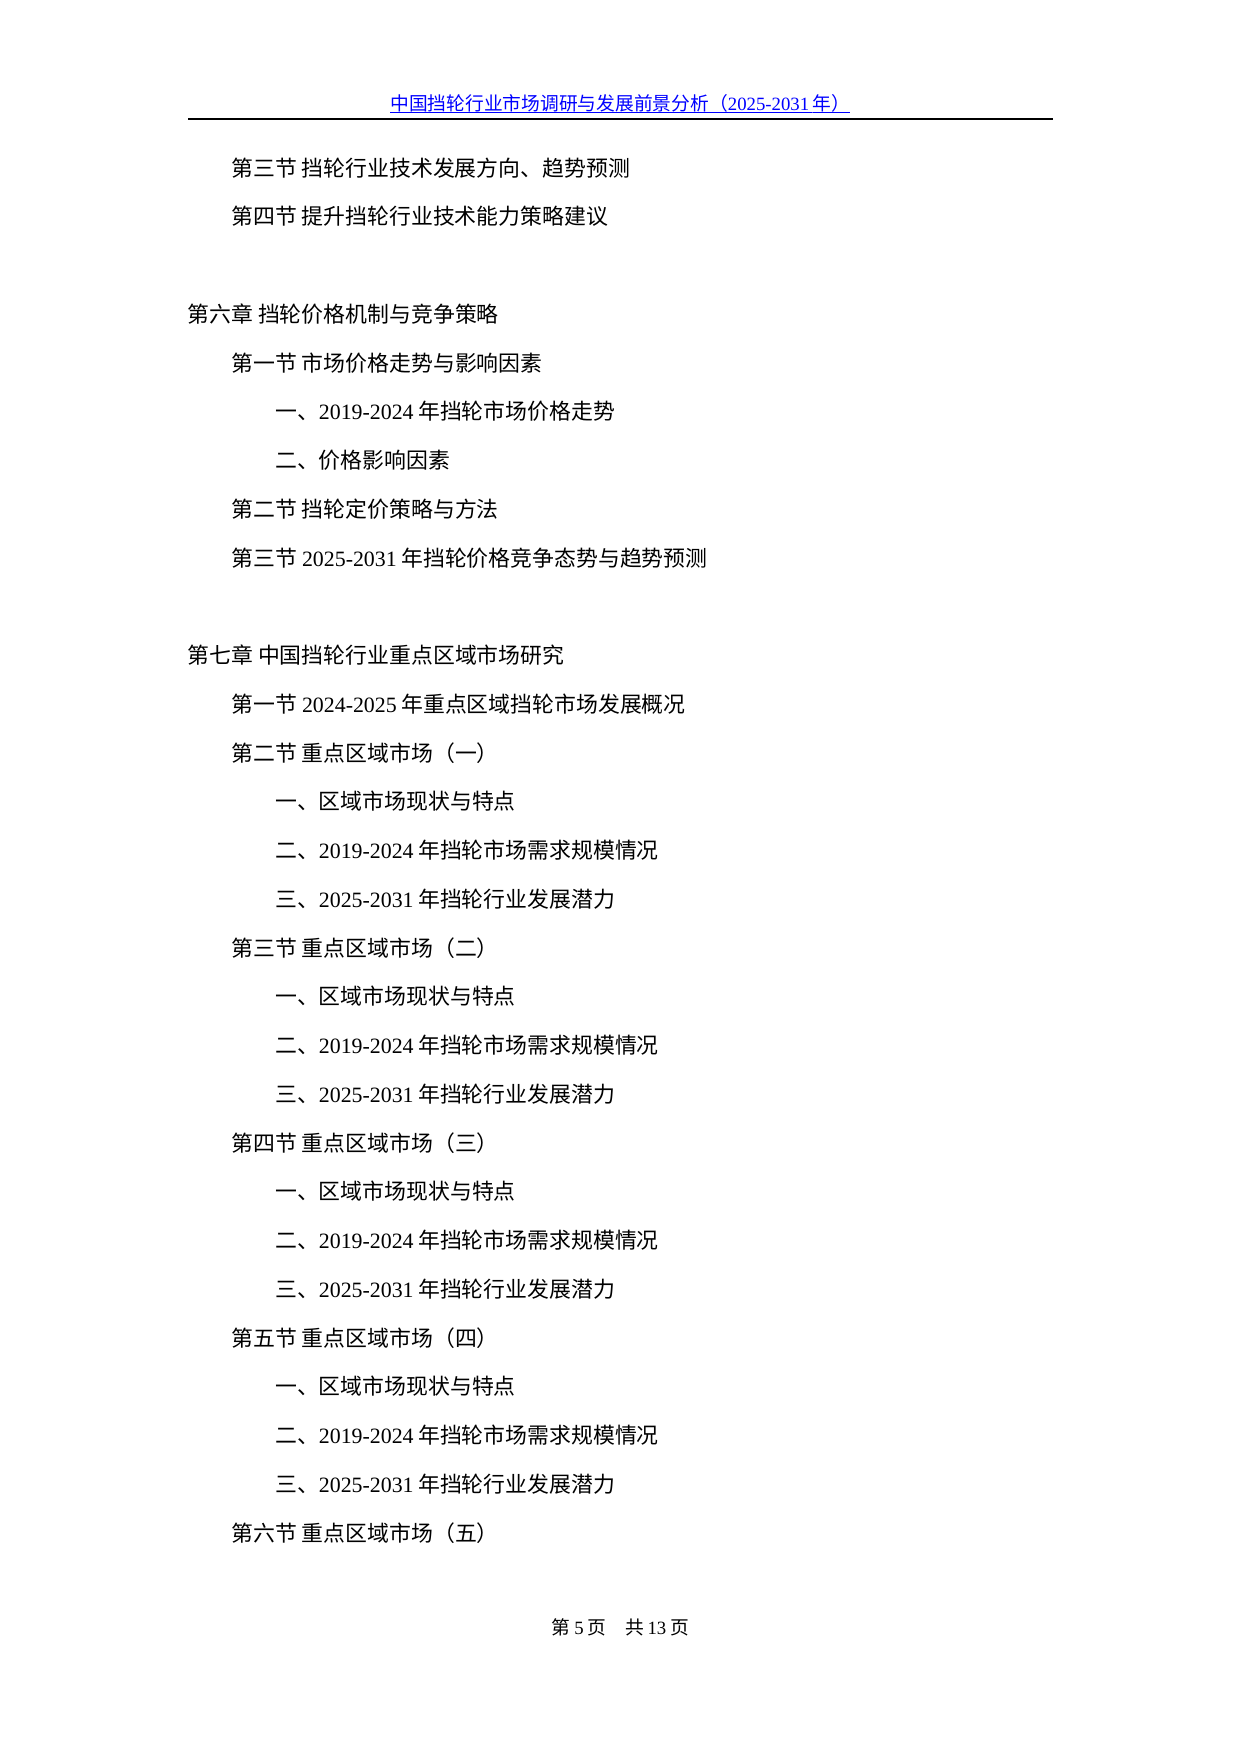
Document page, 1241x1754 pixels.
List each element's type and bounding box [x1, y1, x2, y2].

text [187, 150, 1053, 1548]
